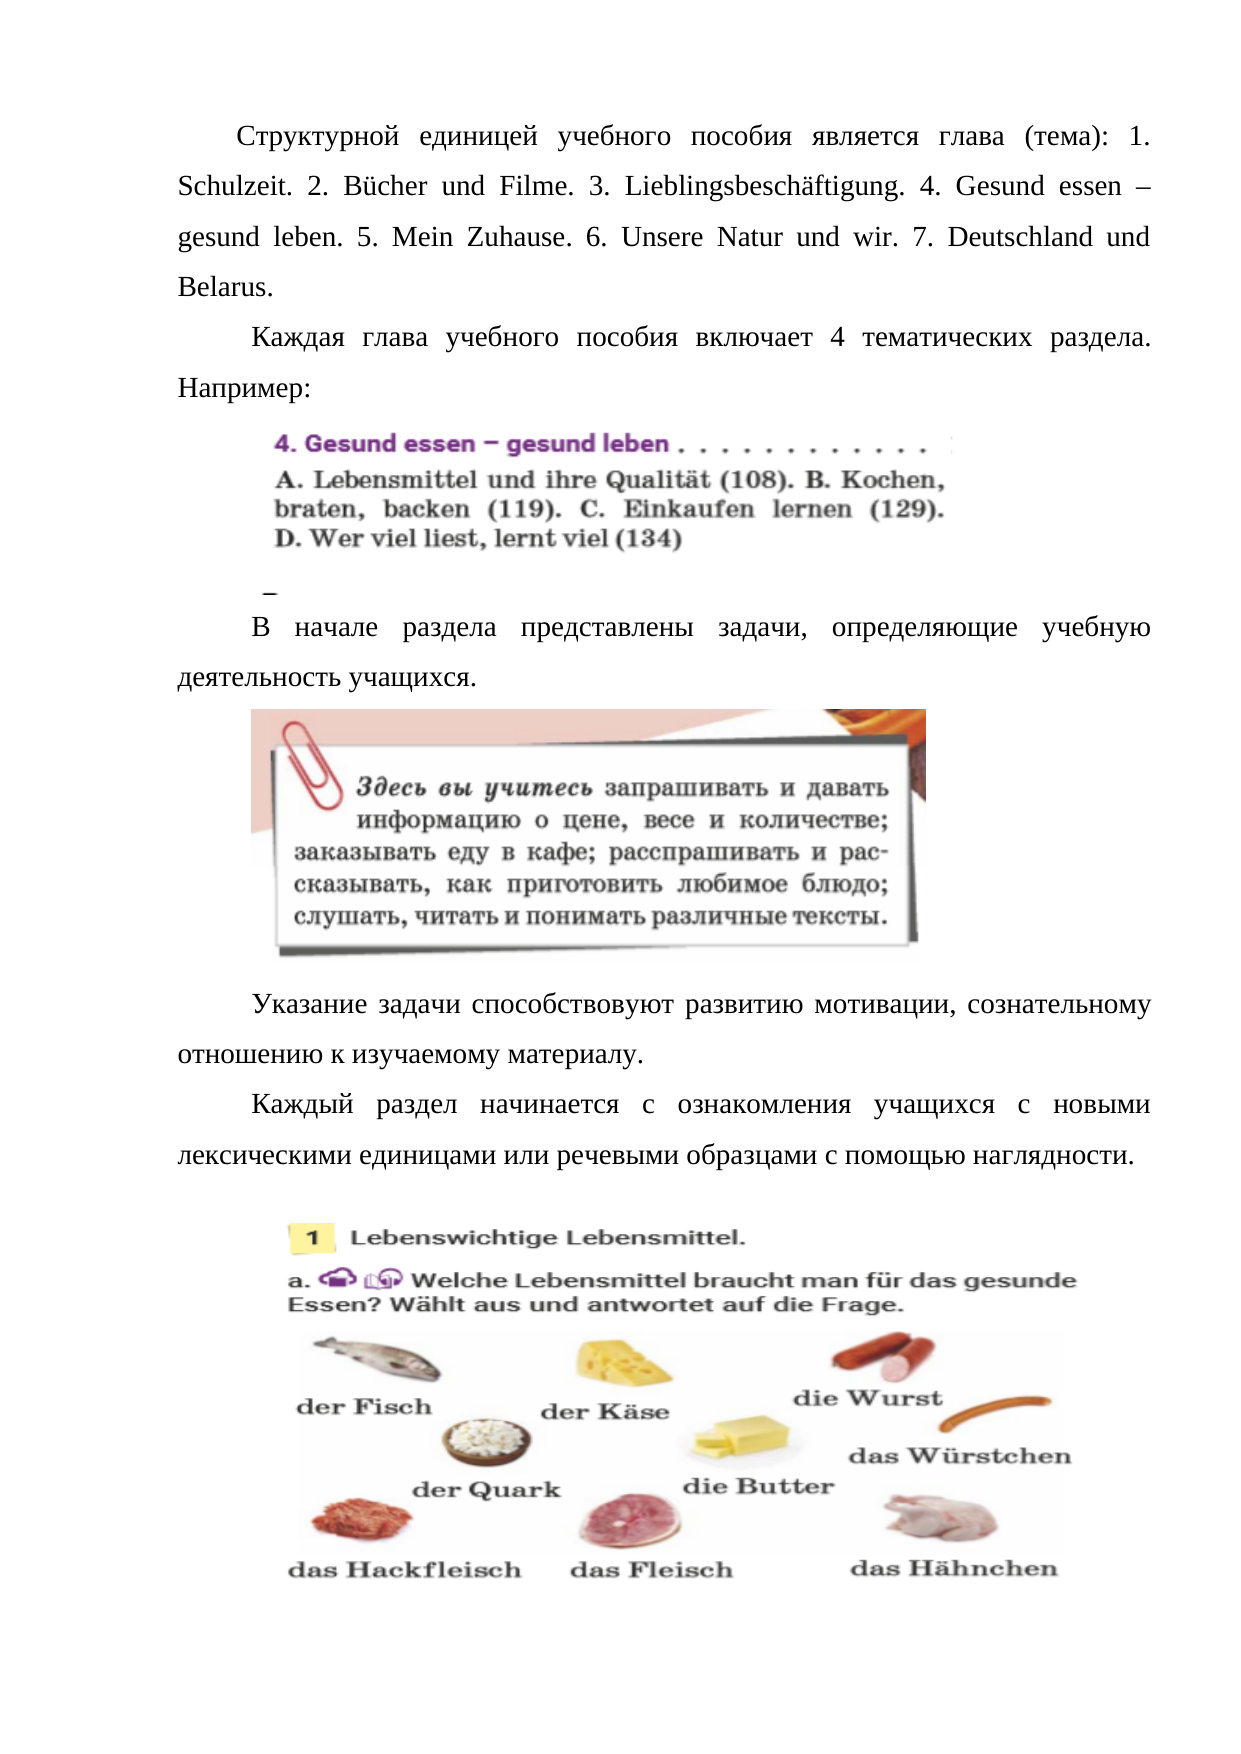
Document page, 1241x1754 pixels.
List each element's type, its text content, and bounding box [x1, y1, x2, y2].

text Указание задачи способствовуют развитию мотивации, сознательному отношению к изучаемому материалу. [177, 986, 1152, 1070]
text Каждая глава учебного пособия включает 4 тематических раздела. Например: [177, 319, 1152, 403]
picture [251, 420, 953, 595]
text В начале раздела представлены задачи, определяющие учебную деятельность учащихся. [177, 609, 1152, 693]
picture [251, 709, 926, 972]
list Структурной единицей учебного пособия является глава (тема): 1. Schulzeit. 2. Bücher und Filme. 3. Lieblingsbeschäftigung. 4. Gesund essen – gesund leben. 5. Mein Zuhause. 6. Unsere Natur und wir. 7. Deutschland und Belarus. [177, 118, 1152, 303]
picture [251, 1223, 1139, 1589]
text Каждый раздел начинается с ознакомления учащихся с новыми лексическими единицами или речевыми образцами с помощью наглядности. [177, 1087, 1152, 1171]
